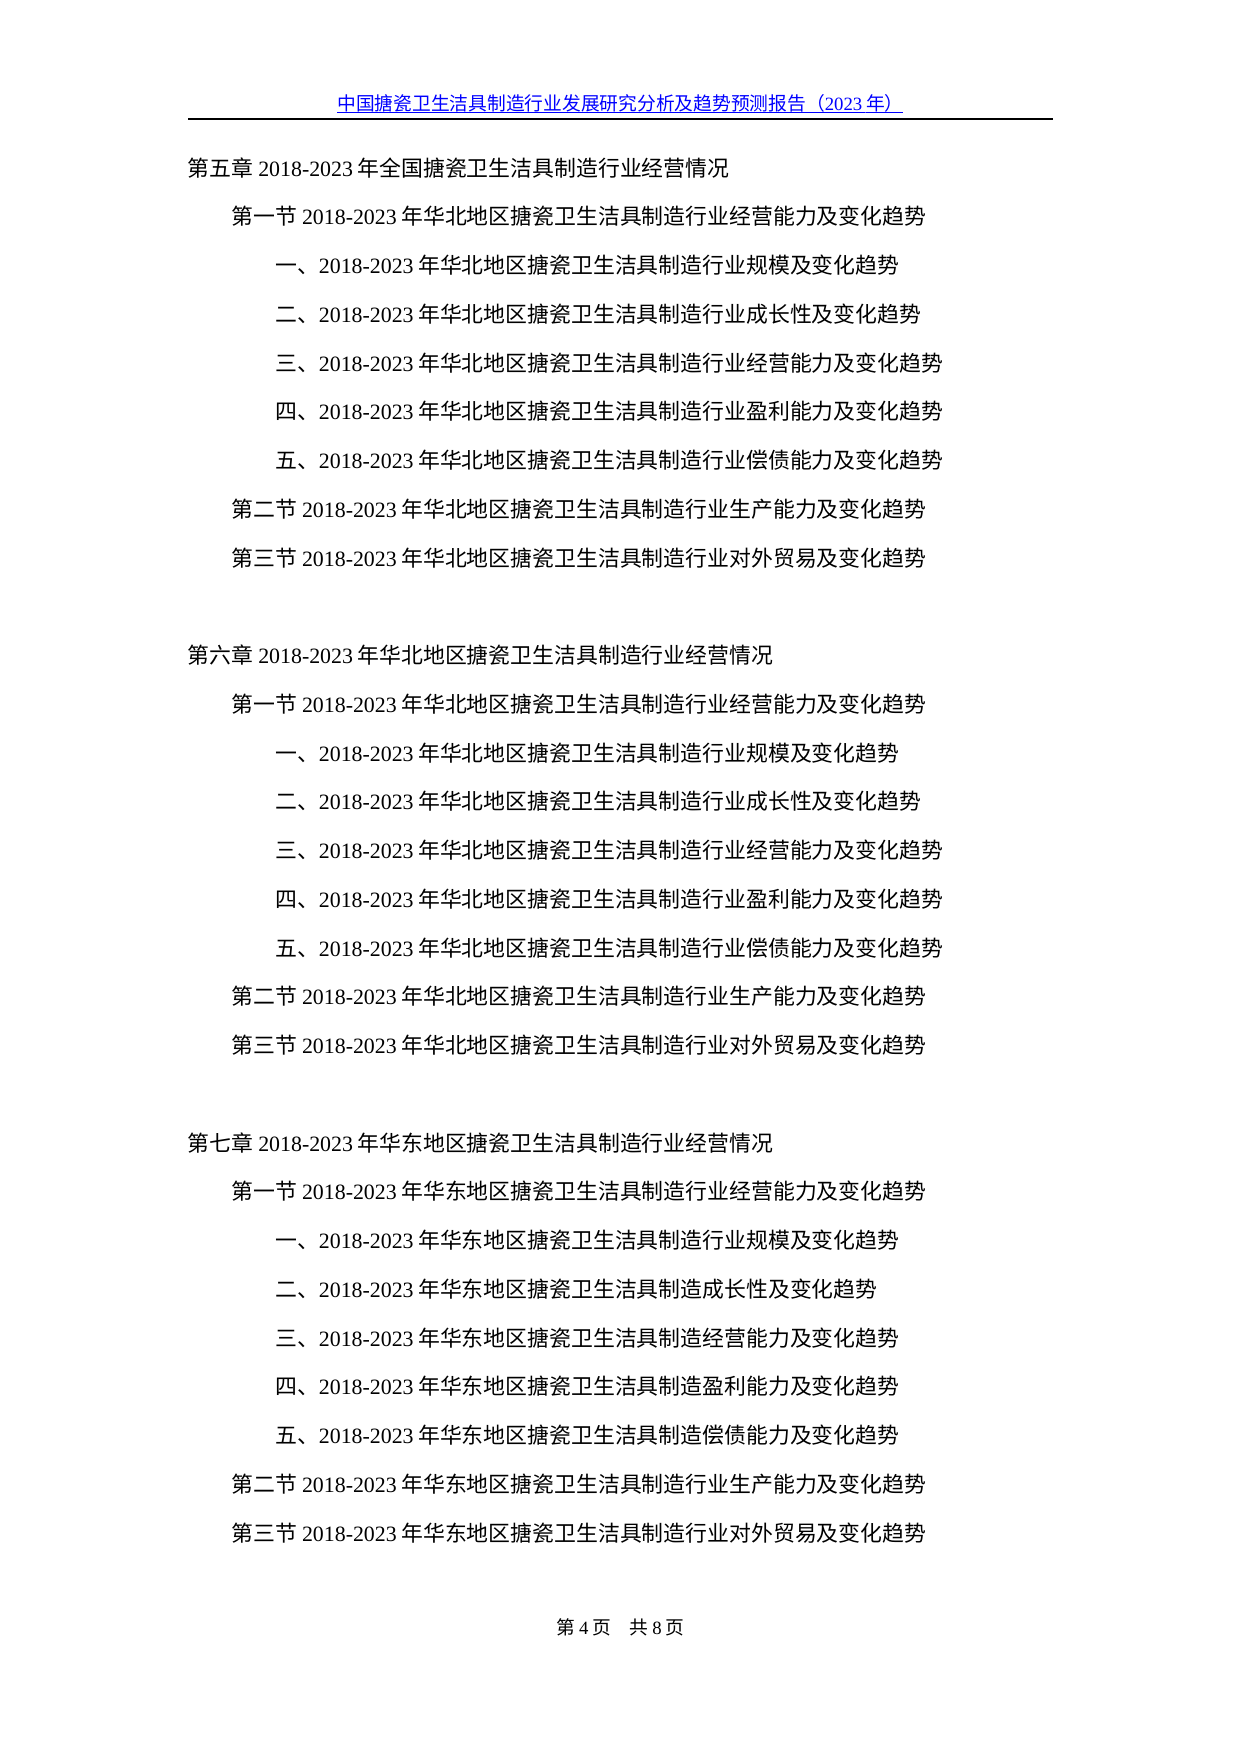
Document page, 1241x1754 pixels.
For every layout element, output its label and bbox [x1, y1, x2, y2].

text [187, 150, 1053, 1548]
